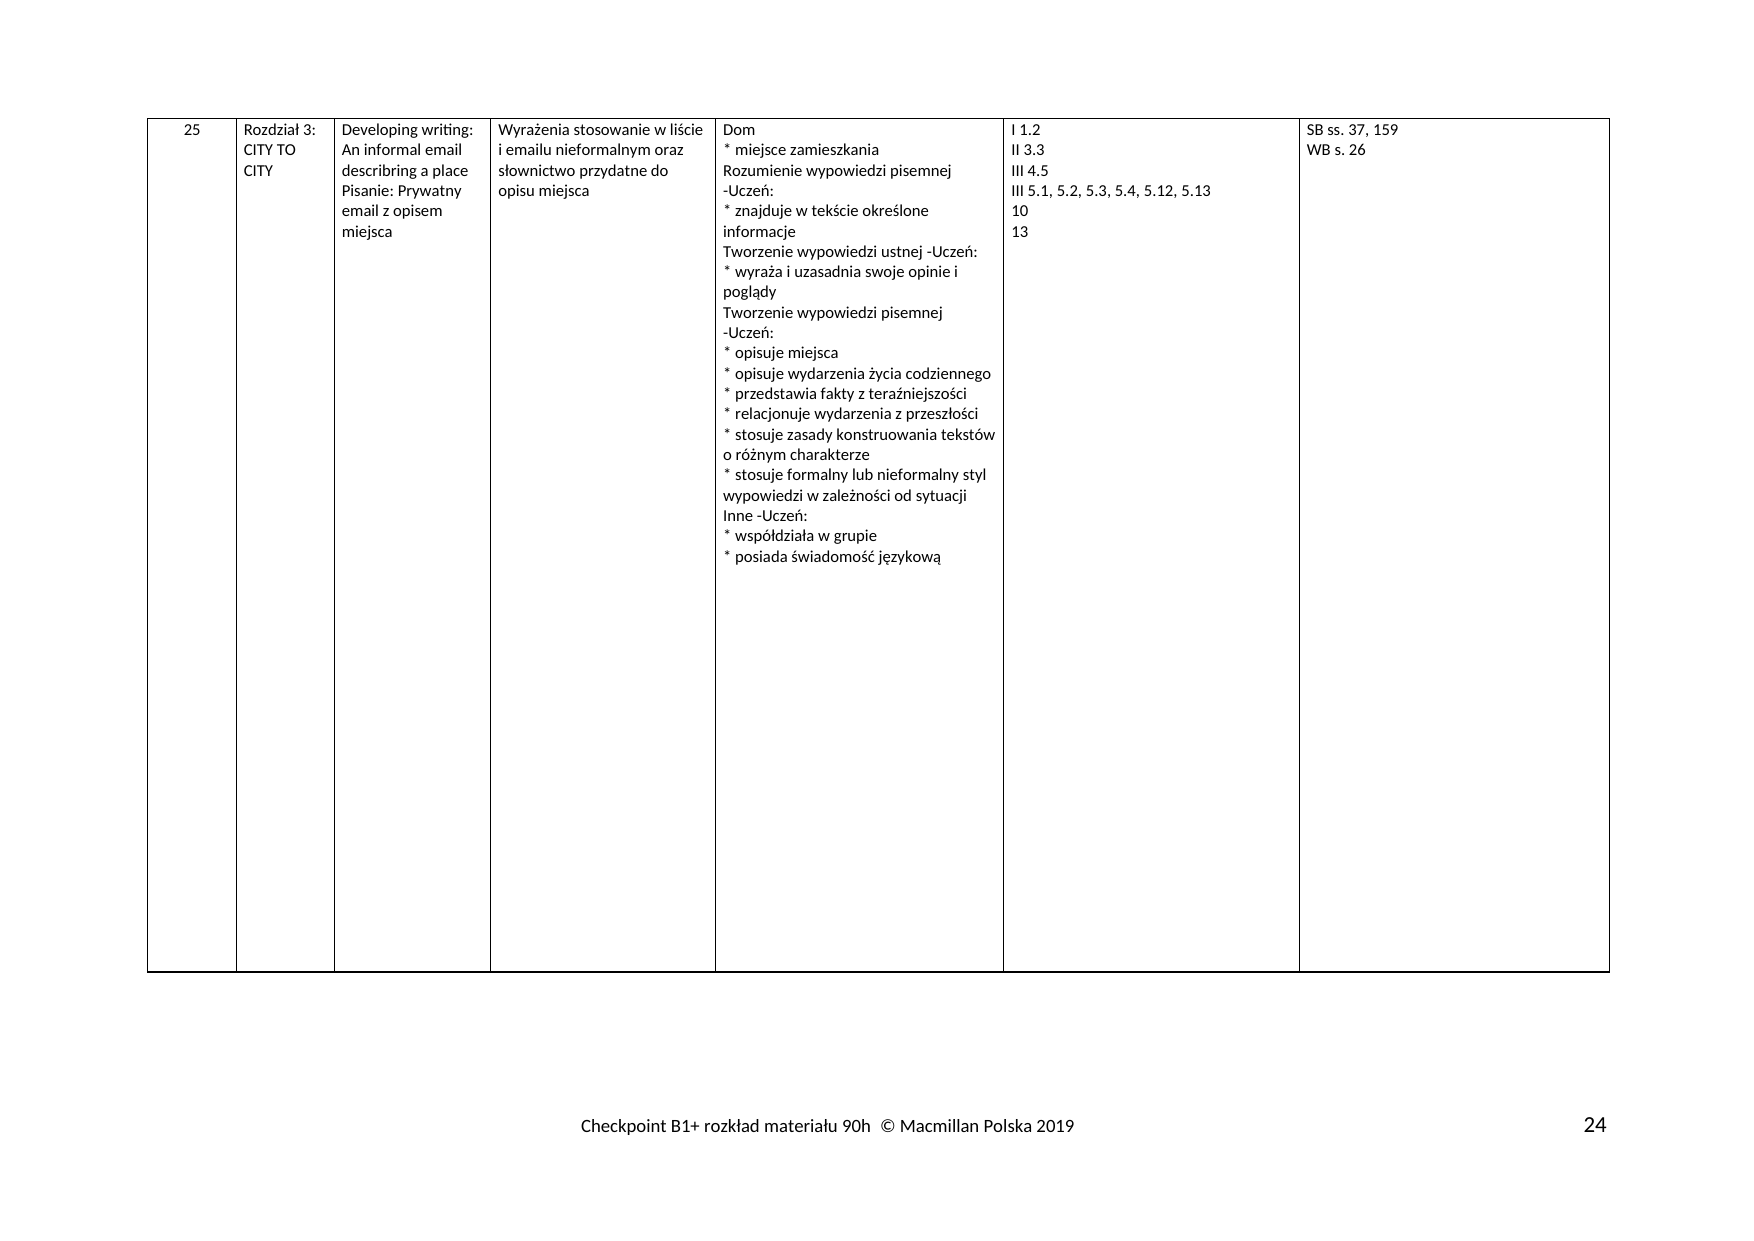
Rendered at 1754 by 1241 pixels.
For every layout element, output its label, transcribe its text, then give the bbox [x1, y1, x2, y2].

table_cell Dom * miejsce zamieszkania Rozumienie wypowiedzi pisemnej -Uczeń: * znajduje w tekście określone informacje Tworzenie wypowiedzi ustnej -Uczeń: * wyraża i uzasadnia swoje opinie i poglądy Tworzenie wypowiedzi pisemnej -Uczeń: * opisuje miejsca * opisuje wydarzenia życia codziennego * przedstawia fakty z teraźniejszości * relacjonuje wydarzenia z przeszłości * stosuje zasady konstruowania tekstów o różnym charakterze * stosuje formalny lub nieformalny styl wypowiedzi w zależności od sytuacji Inne -Uczeń: * współdziała w grupie * posiada świadomość językową [716, 119, 1003, 971]
table_cell I 1.2 II 3.3 III 4.5 III 5.1, 5.2, 5.3, 5.4, 5.12, 5.13 10 13 [1004, 119, 1299, 971]
table_cell 25 [148, 119, 236, 971]
table_cell SB ss. 37, 159 WB s. 26 [1300, 119, 1609, 971]
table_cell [237, 119, 334, 971]
table_cell Developing writing: An informal email describring a place Pisanie: Prywatny email z opisem miejsca [335, 119, 490, 971]
table_cell Wyrażenia stosowanie w liście i emailu nieformalnym oraz słownictwo przydatne do opisu miejsca [491, 119, 715, 971]
